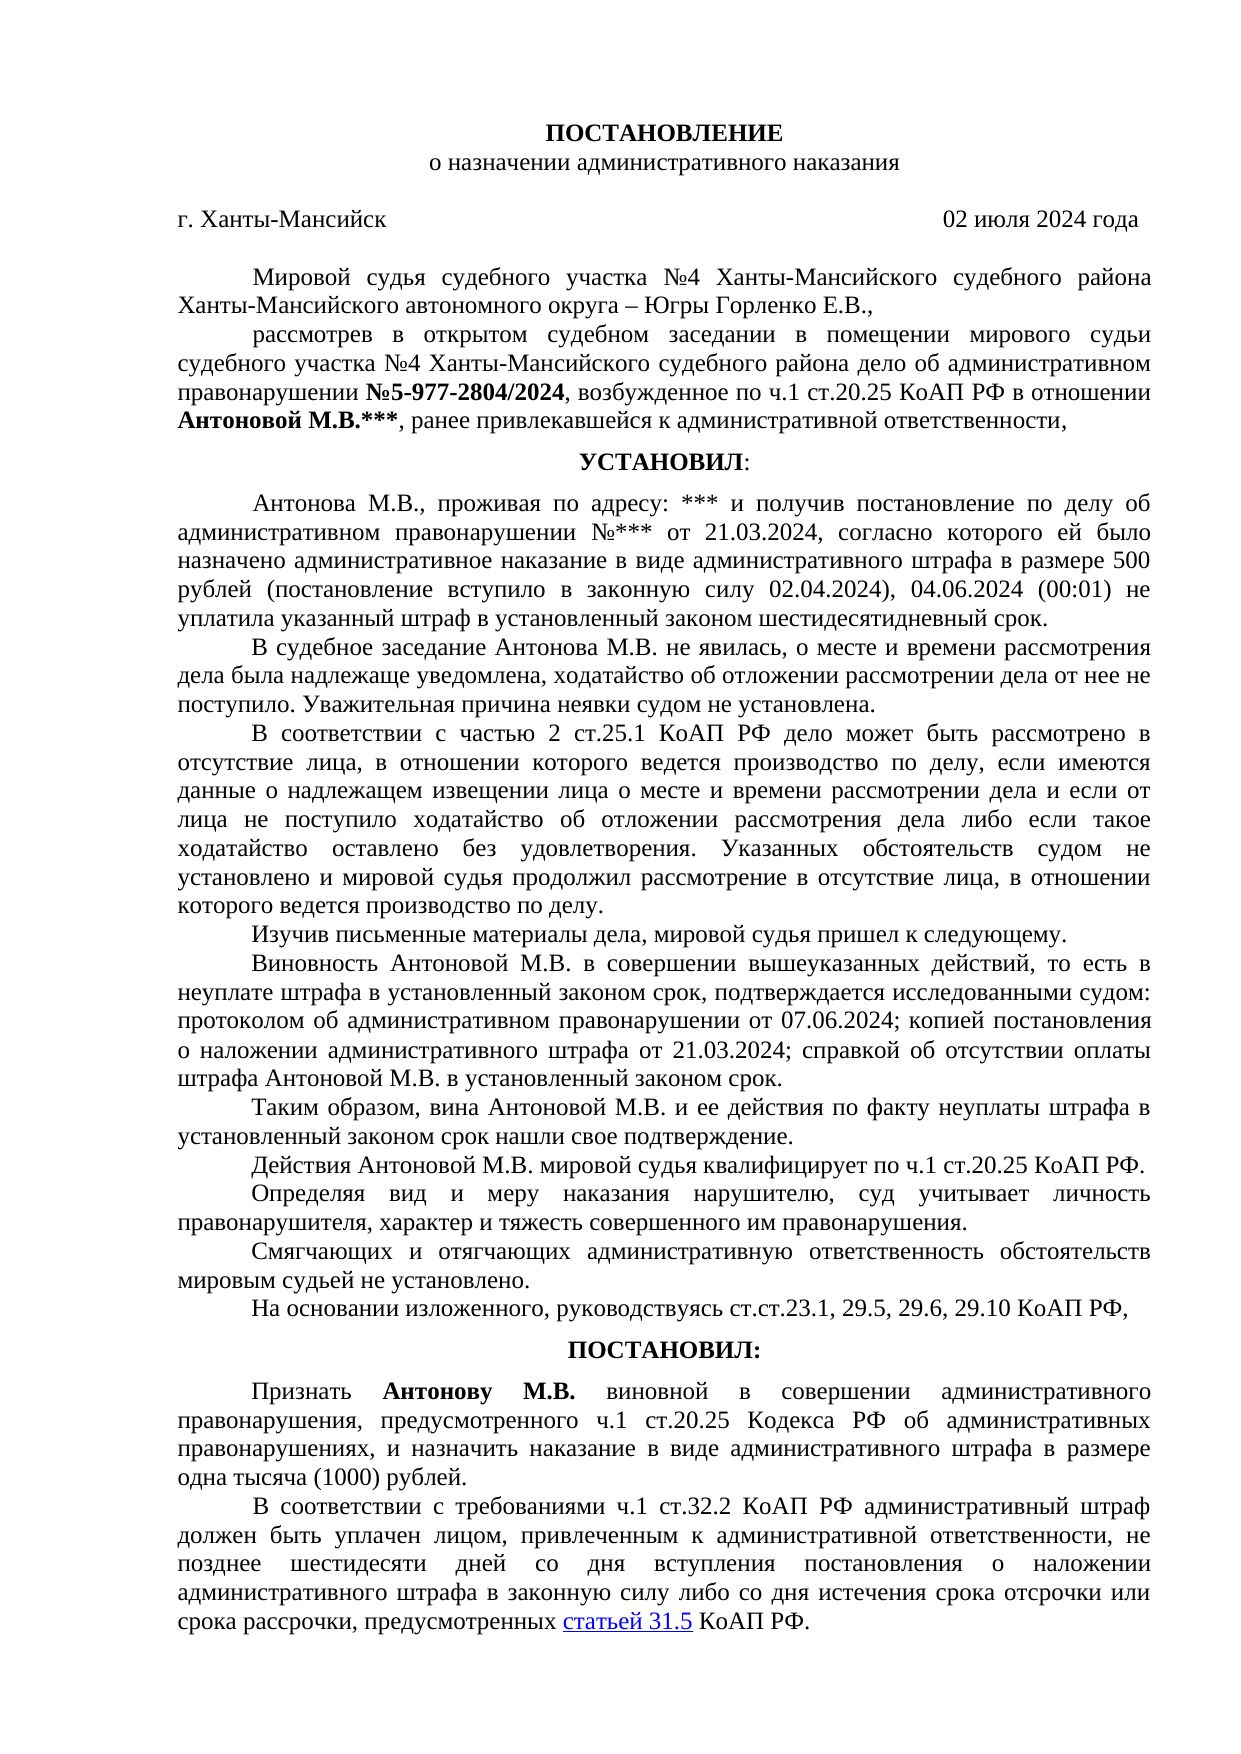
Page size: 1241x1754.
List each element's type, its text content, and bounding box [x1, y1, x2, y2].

text Таким образом, вина Антоновой М.В. и ее действия по факту неуплаты штрафа в установленный законом срок нашли свое подтверждение. [177, 1092, 1152, 1150]
text Антонова М.В., проживая по адресу: *** и получив постановление по делу об административном правонарушении №*** от 21.03.2024, согласно которого ей было назначено административное наказание в виде административного штрафа в размере 500 рублей (постановление вступило в законную силу 02.04.2024), 04.06.2024 (00:01) не уплатила указанный штраф в установленный законом шестидесятидневный срок. [177, 488, 1152, 632]
text г. Ханты-Мансийск 02 июля 2024 года [177, 204, 1152, 233]
text ПОСТАНОВИЛ: [177, 1335, 1152, 1363]
text В соответствии с частью 2 ст.25.1 КоАП РФ дело может быть рассмотрено в отсутствие лица, в отношении которого ведется производство по делу, если имеются данные о надлежащем извещении лица о месте и времени рассмотрении дела и если от лица не поступило ходатайство об отложении рассмотрения дела либо если такое ходатайство оставлено без удовлетворения. Указанных обстоятельств судом не установлено и мировой судья продолжил рассмотрение в отсутствие лица, в отношении которого ведется производство по делу. [177, 718, 1152, 919]
text Признать Антонову М.В. виновной в совершении административного правонарушения, предусмотренного ч.1 ст.20.25 Кодекса РФ об административных правонарушениях, и назначить наказание в виде административного штрафа в размере одна тысяча (1000) рублей. [177, 1376, 1152, 1491]
text рассмотрев в открытом судебном заседании в помещении мирового судьи судебного участка №4 Ханты-Мансийского судебного района дело об административном правонарушении №5-977-2804/2024, возбужденное по ч.1 ст.20.25 КоАП РФ в отношении Антоновой М.В.***, ранее привлекавшейся к административной ответственности, [177, 319, 1152, 434]
text Смягчающих и отягчающих административную ответственность обстоятельств мировым судьей не установлено. [177, 1236, 1152, 1293]
text Виновность Антоновой М.В. в совершении вышеуказанных действий, то есть в неуплате штрафа в установленный законом срок, подтверждается исследованными судом: протоколом об административном правонарушении от 07.06.2024; копией постановления о наложении административного штрафа от 21.03.2024; справкой об отсутствии оплаты штрафа Антоновой М.В. в установленный законом срок. [177, 948, 1152, 1092]
text ПОСТАНОВЛЕНИЕ [177, 118, 1152, 147]
text В судебное заседание Антонова М.В. не явилась, о месте и времени рассмотрения дела была надлежаще уведомлена, ходатайство об отложении рассмотрении дела от нее не поступило. Уважительная причина неявки судом не установлена. [177, 632, 1152, 718]
text Определяя вид и меру наказания нарушителю, суд учитывает личность правонарушителя, характер и тяжесть совершенного им правонарушения. [177, 1178, 1152, 1236]
text Изучив письменные материалы дела, мировой судья пришел к следующему. [177, 919, 1152, 948]
text УСТАНОВИЛ: [177, 447, 1152, 476]
text На основании изложенного, руководствуясь ст.ст.23.1, 29.5, 29.6, 29.10 КоАП РФ, [177, 1293, 1152, 1322]
text В соответствии с требованиями ч.1 ст.32.2 КоАП РФ административный штраф должен быть уплачен лицом, привлеченным к административной ответственности, не позднее шестидесяти дней со дня вступления постановления о наложении административного штрафа в законную силу либо со дня истечения срока отсрочки или срока рассрочки, предусмотренных статьей 31.5 КоАП РФ. [177, 1491, 1152, 1635]
text Мировой судья судебного участка №4 Ханты-Мансийского судебного района Ханты-Мансийского автономного округа – Югры Горленко Е.В., [177, 262, 1152, 319]
text Действия Антоновой М.В. мировой судья квалифицирует по ч.1 ст.20.25 КоАП РФ. [177, 1150, 1152, 1178]
text о назначении административного наказания [177, 147, 1152, 176]
